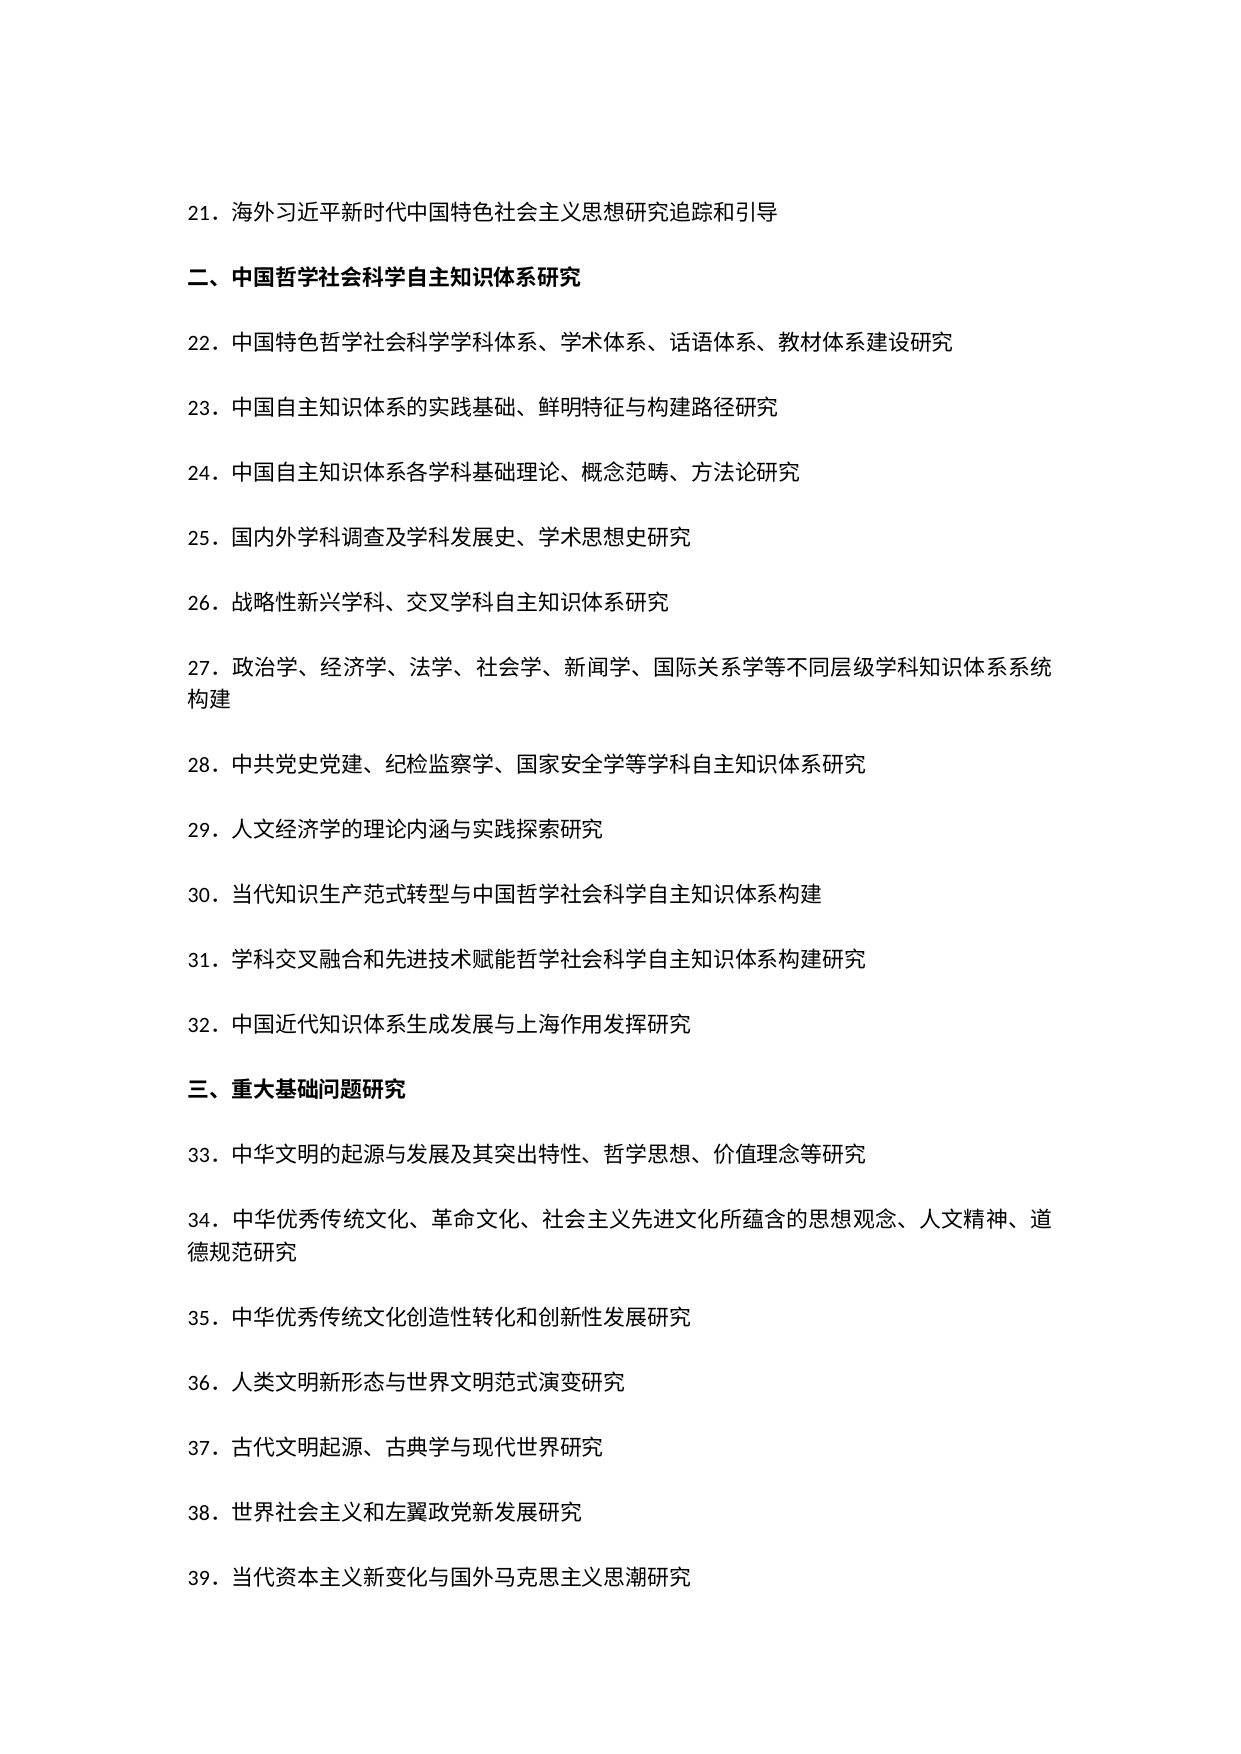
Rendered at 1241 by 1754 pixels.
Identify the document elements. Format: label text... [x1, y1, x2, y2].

text 39．当代资本主义新变化与国外马克思主义思潮研究 [187, 1559, 1053, 1592]
text 26．战略性新兴学科、交叉学科自主知识体系研究 [187, 584, 1053, 617]
text 23．中国自主知识体系的实践基础、鲜明特征与构建路径研究 [187, 389, 1053, 422]
text 29．人文经济学的理论内涵与实践探索研究 [187, 812, 1053, 844]
text 35．中华优秀传统文化创造性转化和创新性发展研究 [187, 1299, 1053, 1332]
text 二、中国哲学社会科学自主知识体系研究 [187, 259, 1053, 292]
text 34．中华优秀传统文化、革命文化、社会主义先进文化所蕴含的思想观念、人文精神、道德规范研究 [187, 1202, 1053, 1267]
text 25．国内外学科调查及学科发展史、学术思想史研究 [187, 519, 1053, 552]
text 30．当代知识生产范式转型与中国哲学社会科学自主知识体系构建 [187, 877, 1053, 909]
text 27．政治学、经济学、法学、社会学、新闻学、国际关系学等不同层级学科知识体系系统构建 [187, 649, 1053, 714]
text 31．学科交叉融合和先进技术赋能哲学社会科学自主知识体系构建研究 [187, 942, 1053, 974]
text 24．中国自主知识体系各学科基础理论、概念范畴、方法论研究 [187, 454, 1053, 487]
text 32．中国近代知识体系生成发展与上海作用发挥研究 [187, 1007, 1053, 1039]
text 三、重大基础问题研究 [187, 1072, 1053, 1104]
text 38．世界社会主义和左翼政党新发展研究 [187, 1494, 1053, 1527]
text 21．海外习近平新时代中国特色社会主义思想研究追踪和引导 [187, 194, 1053, 227]
text 36．人类文明新形态与世界文明范式演变研究 [187, 1364, 1053, 1397]
text 37．古代文明起源、古典学与现代世界研究 [187, 1429, 1053, 1462]
text 22．中国特色哲学社会科学学科体系、学术体系、话语体系、教材体系建设研究 [187, 324, 1053, 357]
text 33．中华文明的起源与发展及其突出特性、哲学思想、价值理念等研究 [187, 1137, 1053, 1169]
text 28．中共党史党建、纪检监察学、国家安全学等学科自主知识体系研究 [187, 747, 1053, 779]
